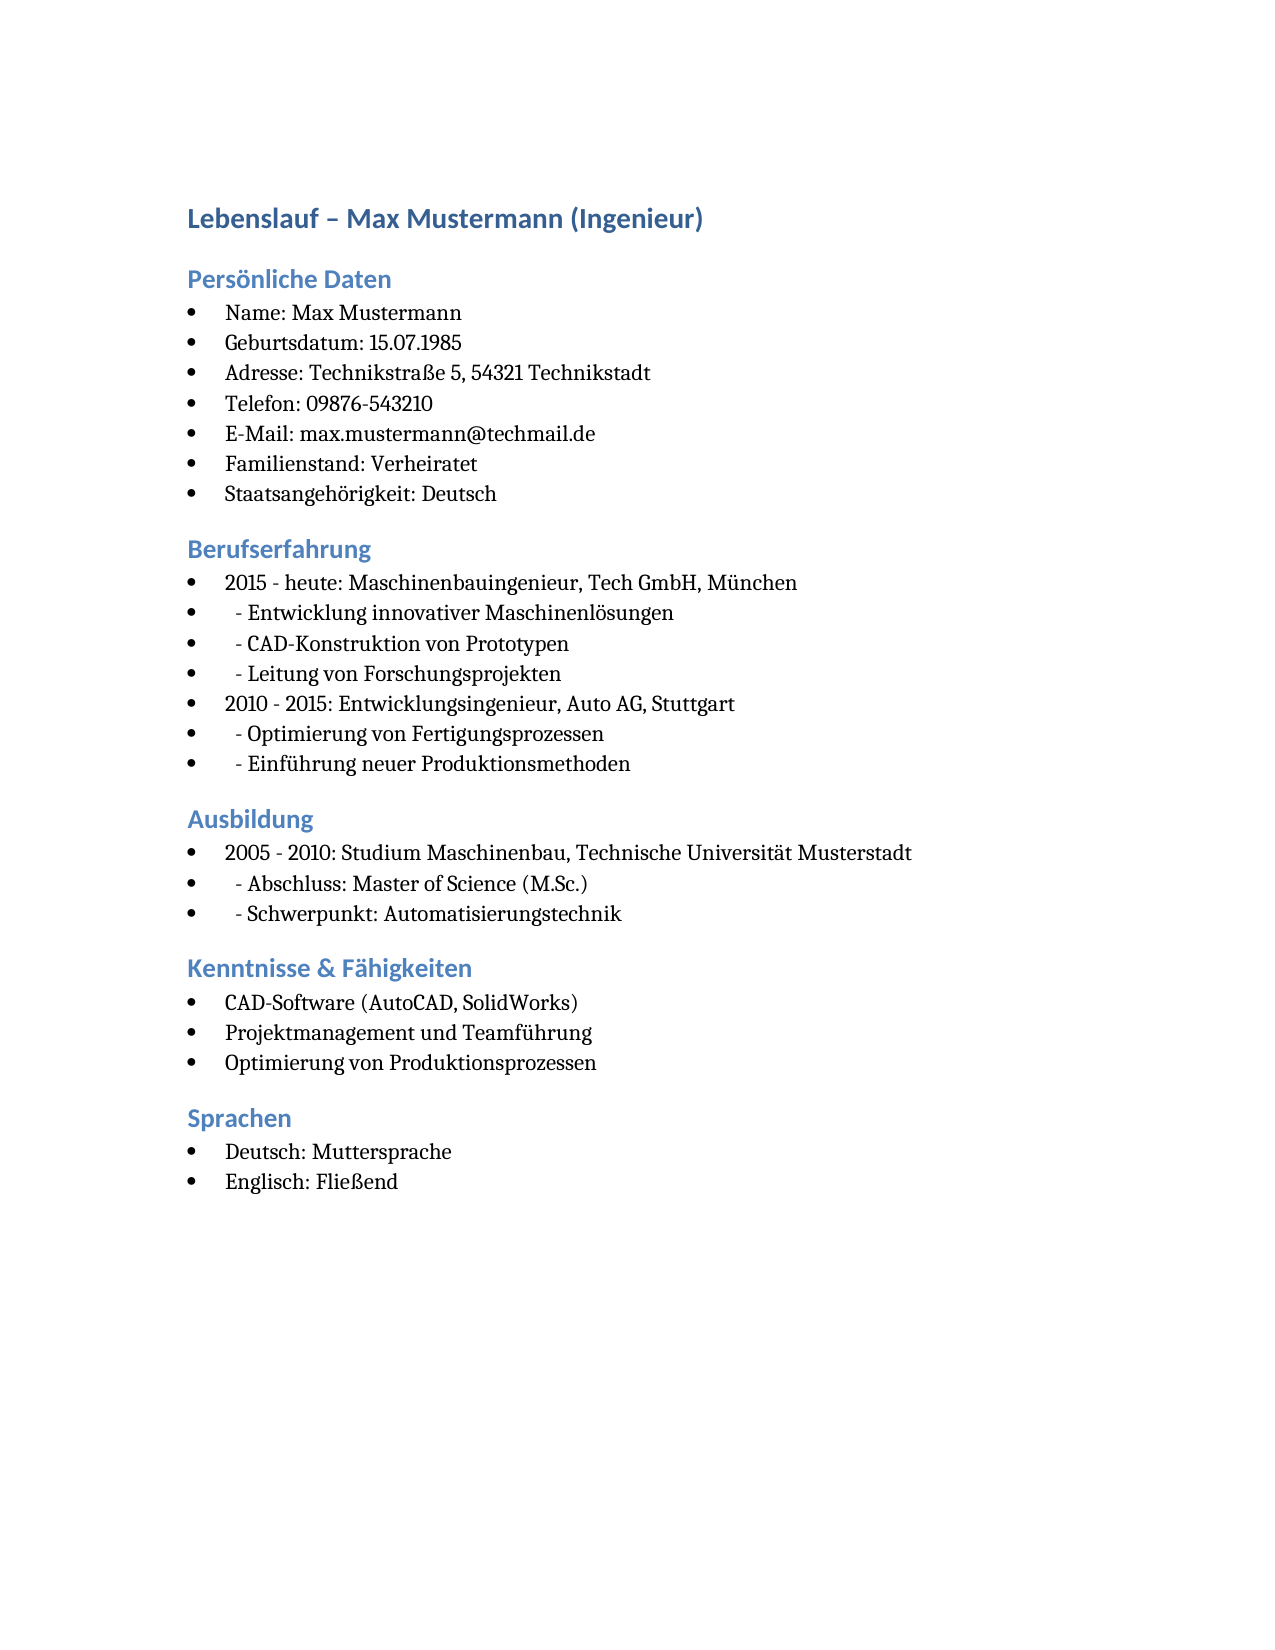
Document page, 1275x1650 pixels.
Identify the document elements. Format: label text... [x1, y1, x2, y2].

list Geburtsdatum: 15.07.1985 [187, 330, 1087, 356]
list - Einführung neuer Produktionsmethoden [187, 751, 1087, 777]
list - Optimierung von Fertigungsprozessen [187, 721, 1087, 747]
list - Abschluss: Master of Science (M.Sc.) [187, 870, 1087, 897]
list Adresse: Technikstraße 5, 54321 Technikstadt [187, 360, 1087, 386]
list 2005 - 2010: Studium Maschinenbau, Technische Universität Musterstadt [187, 840, 1087, 866]
list Deutsch: Muttersprache [187, 1139, 1087, 1165]
list Familienstand: Verheiratet [187, 451, 1087, 477]
list Telefon: 09876-543210 [187, 390, 1087, 417]
subtitle Ausbildung [187, 802, 1087, 835]
list - Leitung von Forschungsprojekten [187, 661, 1087, 687]
list E-Mail: max.mustermann@techmail.de [187, 421, 1087, 447]
subtitle Lebenslauf – Max Mustermann (Ingenieur) [187, 200, 1087, 236]
subtitle Persönliche Daten [187, 262, 1087, 295]
list Optimierung von Produktionsprozessen [187, 1050, 1087, 1076]
list CAD-Software (AutoCAD, SolidWorks) [187, 989, 1087, 1016]
list - CAD-Konstruktion von Prototypen [187, 630, 1087, 657]
subtitle Sprachen [187, 1101, 1087, 1134]
list Name: Max Mustermann [187, 300, 1087, 326]
list Englisch: Fließend [187, 1169, 1087, 1195]
list Projektmanagement und Teamführung [187, 1020, 1087, 1046]
list - Entwicklung innovativer Maschinenlösungen [187, 600, 1087, 626]
subtitle Berufserfahrung [187, 532, 1087, 565]
subtitle Kenntnisse & Fähigkeiten [187, 952, 1087, 984]
list 2015 - heute: Maschinenbauingenieur, Tech GmbH, München [187, 570, 1087, 596]
list 2010 - 2015: Entwicklungsingenieur, Auto AG, Stuttgart [187, 691, 1087, 717]
list - Schwerpunkt: Automatisierungstechnik [187, 901, 1087, 927]
list Staatsangehörigkeit: Deutsch [187, 481, 1087, 507]
